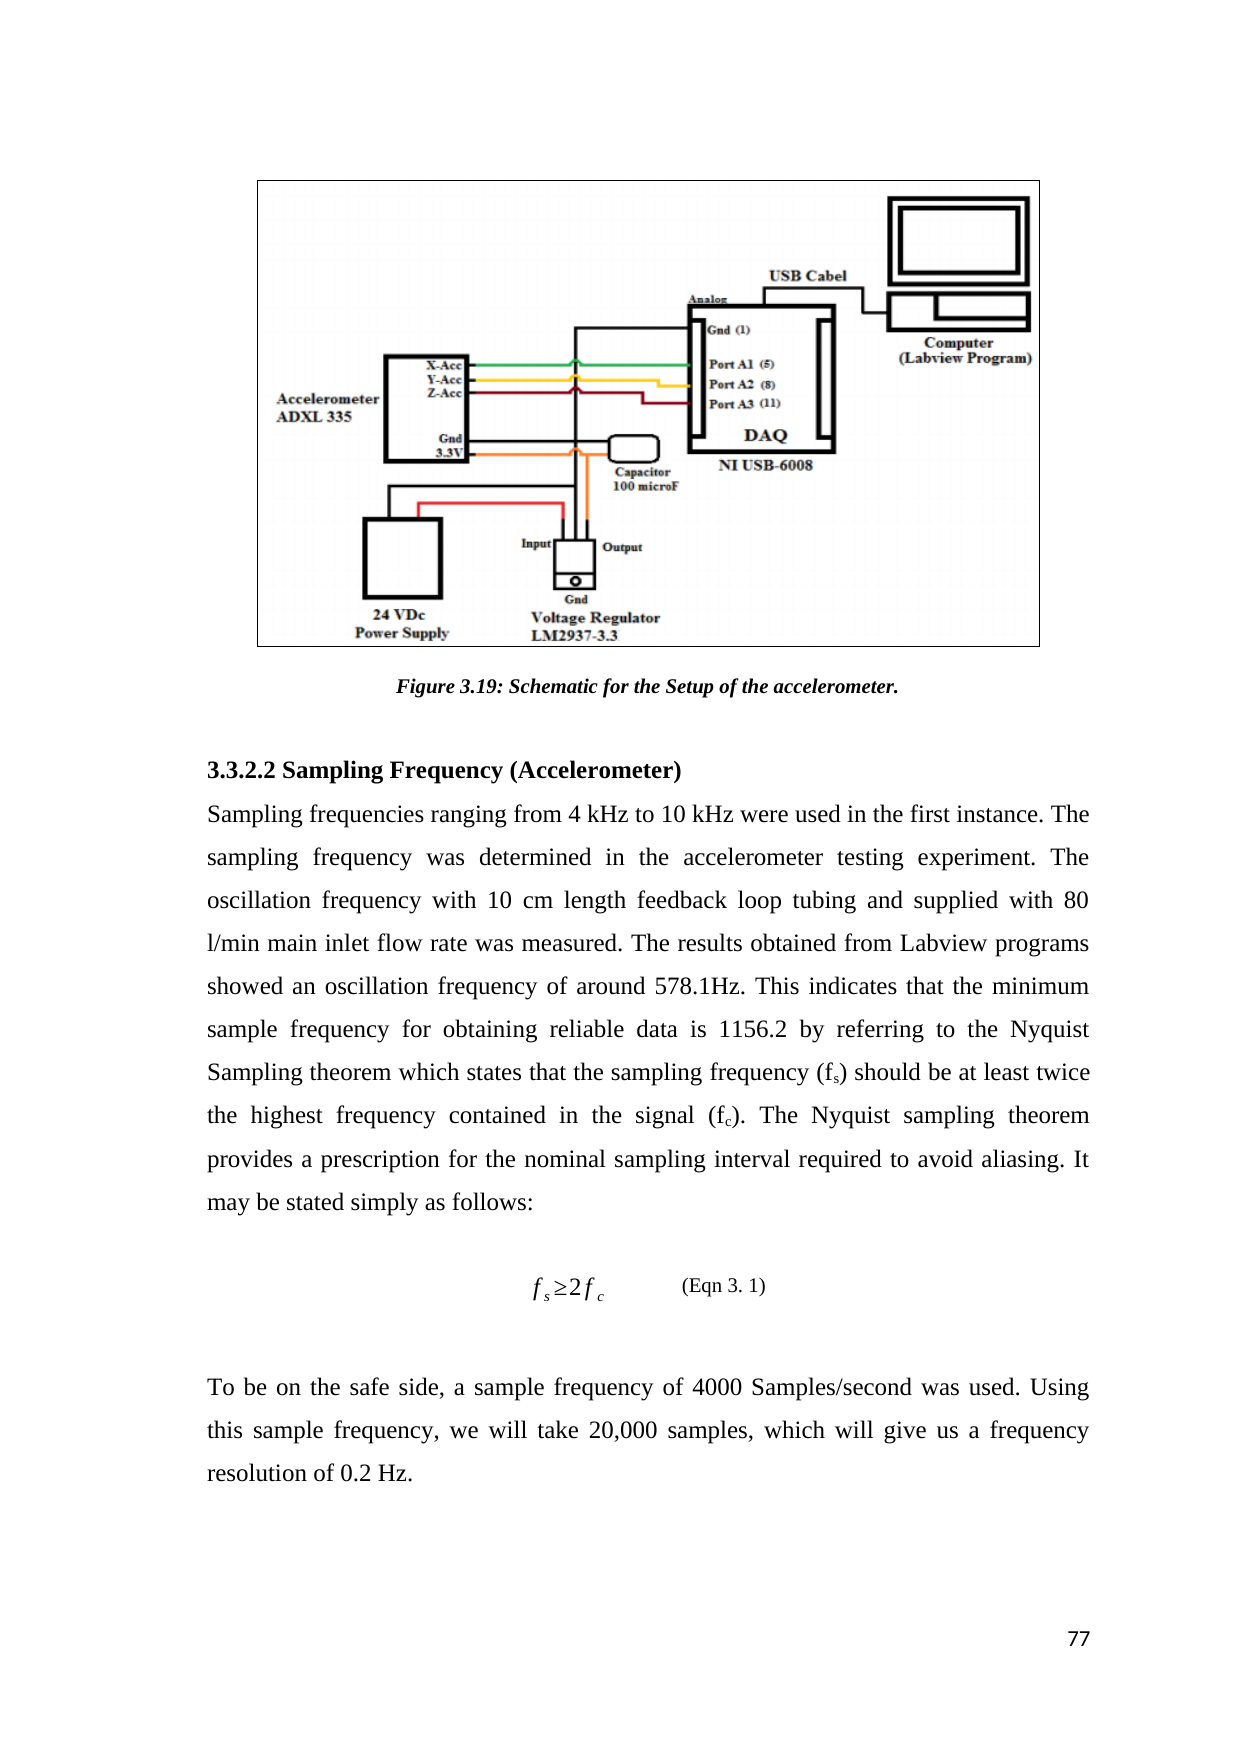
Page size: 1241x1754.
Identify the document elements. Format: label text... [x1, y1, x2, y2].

text Figure 3.19: Schematic for the Setup of the accelerometer. [207, 674, 1090, 698]
picture [258, 181, 1039, 646]
subtitle 3.3.2.2 Sampling Frequency (Accelerometer) [207, 755, 1090, 784]
text Sampling frequencies ranging from 4 kHz to 10 kHz were used in the first instance. The sampling frequency was determined in the accelerometer testing experiment. The oscillation frequency with 10 cm length feedback loop tubing and supplied with 80 l/min main inlet flow rate was measured. The results obtained from Labview programs showed an oscillation frequency of around 578.1Hz. This indicates that the minimum sample frequency for obtaining reliable data is 1156.2 by referring to the Nyquist Sampling theorem which states that the sampling frequency (fs) should be at least twice the highest frequency contained in the signal (fc). The Nyquist sampling theorem provides a prescription for the nominal sampling interval required to avoid aliasing. It may be stated simply as follows: [207, 799, 1090, 1216]
text (Eqn 3. 1) [207, 1273, 1090, 1308]
text To be on the safe side, a sample frequency of 4000 Samples/second was used. Using this sample frequency, we will take 20,000 samples, which will give us a frequency resolution of 0.2 Hz. [207, 1329, 1090, 1487]
